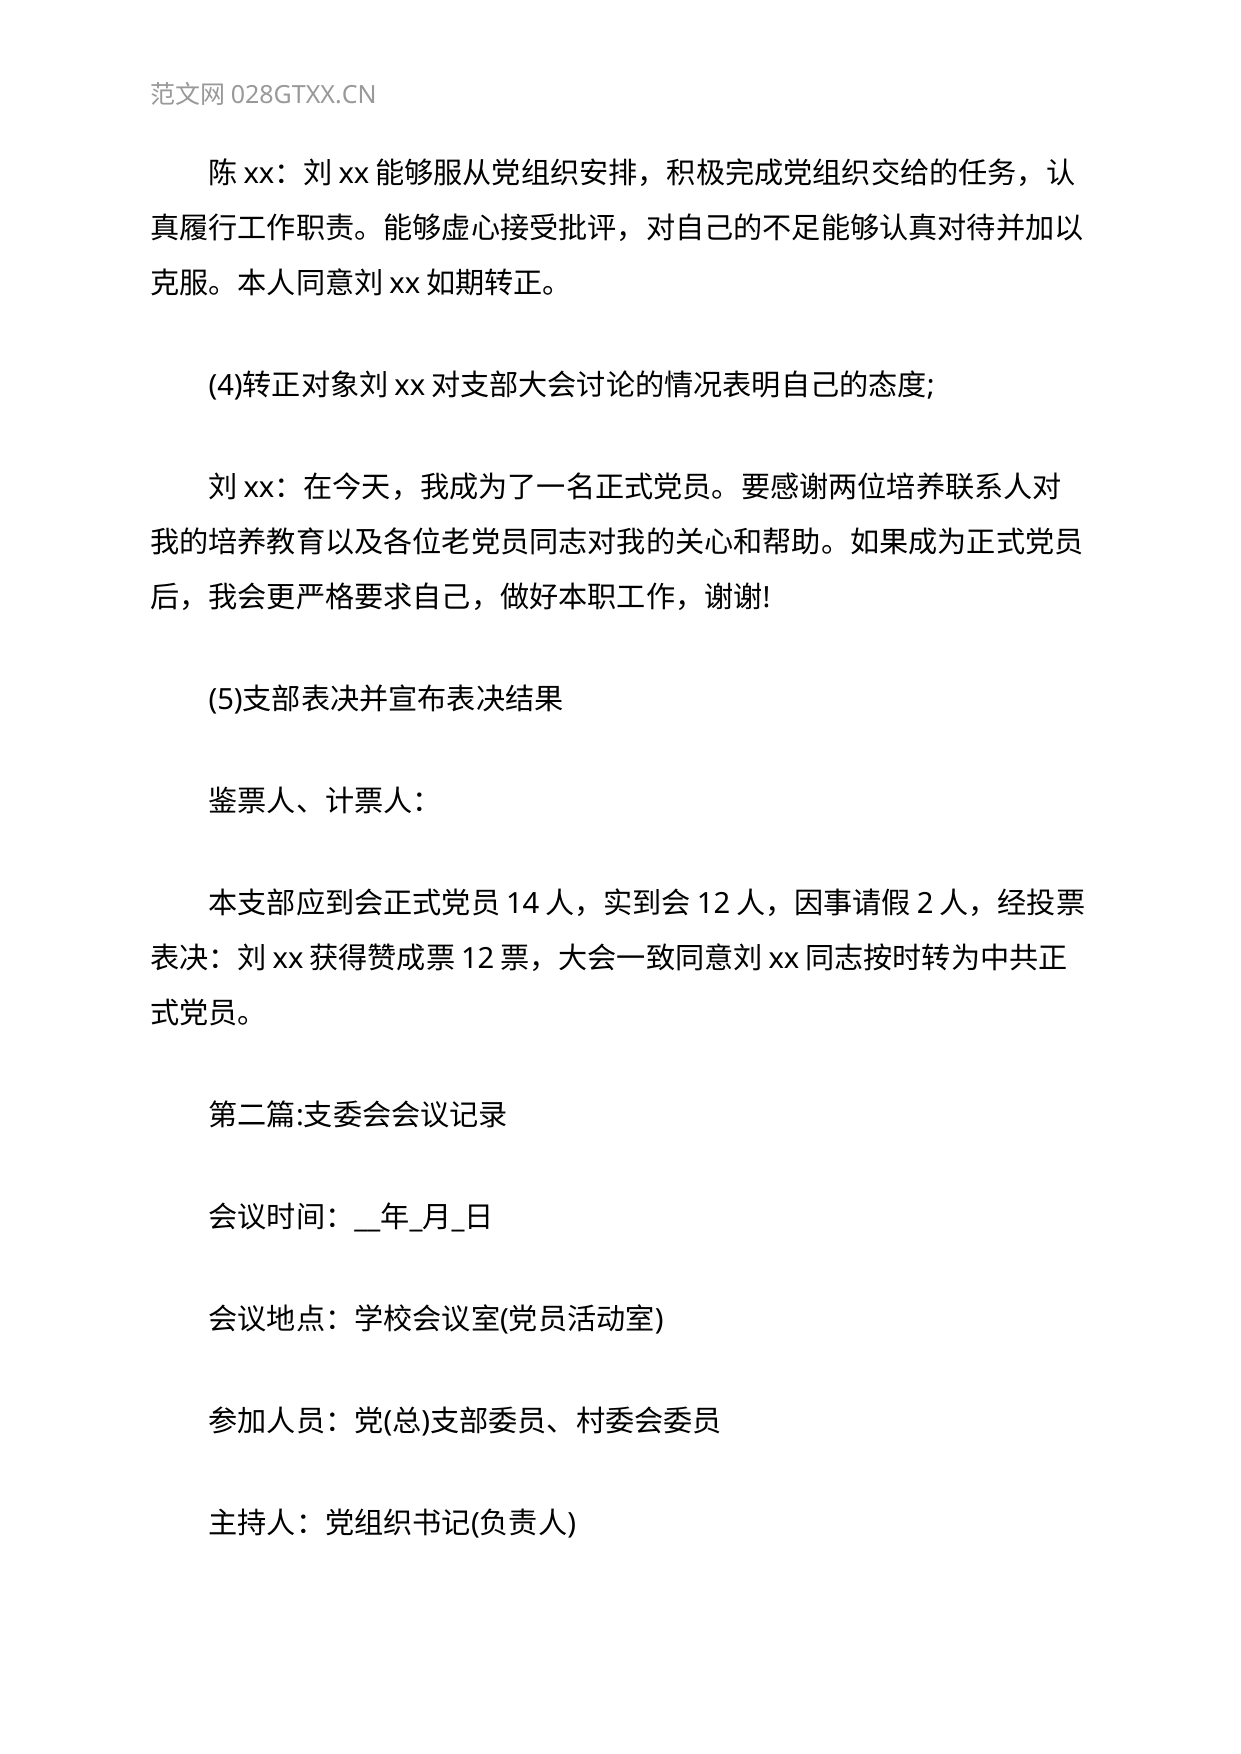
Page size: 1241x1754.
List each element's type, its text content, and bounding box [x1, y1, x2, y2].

text 本支部应到会正式党员14人，实到会12人，因事请假2人，经投票表决：刘xx获得赞成票12票，大会一致同意刘xx同志按时转为中共正式党员。 [150, 879, 1090, 1032]
text 陈xx：刘xx能够服从党组织安排，积极完成党组织交给的任务，认真履行工作职责。能够虚心接受批评，对自己的不足能够认真对待并加以克服。本人同意刘xx如期转正。 [150, 150, 1090, 302]
text (4)转正对象刘xx对支部大会讨论的情况表明自己的态度; [150, 362, 1090, 404]
text 第二篇:支委会会议记录 [150, 1091, 1090, 1134]
text 鉴票人、计票人： [150, 778, 1090, 820]
text 刘xx：在今天，我成为了一名正式党员。要感谢两位培养联系人对我的培养教育以及各位老党员同志对我的关心和帮助。如果成为正式党员后，我会更严格要求自己，做好本职工作，谢谢! [150, 464, 1090, 616]
text 主持人：党组织书记(负责人) [150, 1499, 1090, 1542]
text (5)支部表决并宣布表决结果 [150, 676, 1090, 718]
text 会议地点：学校会议室(党员活动室) [150, 1295, 1090, 1338]
text 会议时间：__年_月_日 [150, 1193, 1090, 1236]
text 参加人员：党(总)支部委员、村委会委员 [150, 1397, 1090, 1439]
